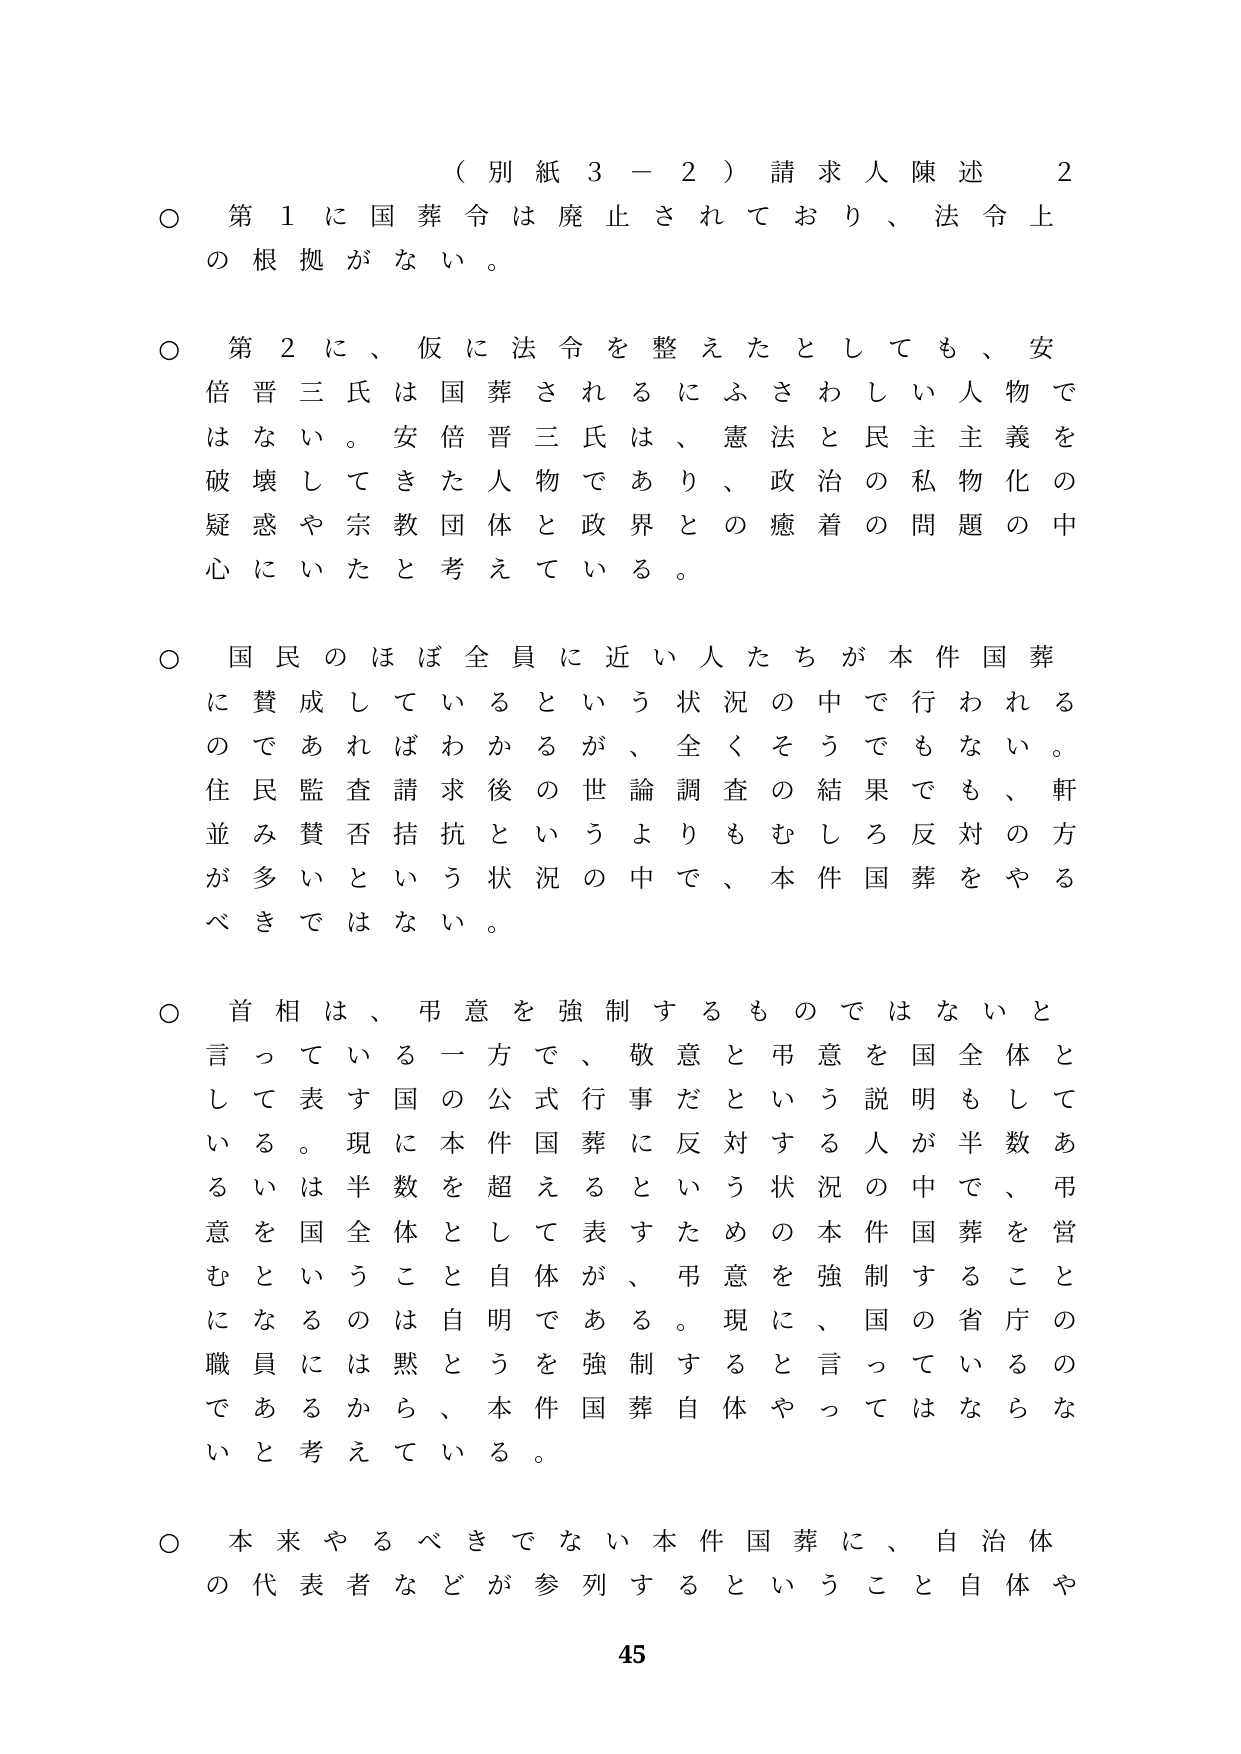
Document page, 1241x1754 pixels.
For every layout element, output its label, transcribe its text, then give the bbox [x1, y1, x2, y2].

subtitle （別紙３－２）請求人陳述 ２ [158, 148, 1100, 192]
text ○ 第２に、仮に法令を整えたとしても、安倍晋三氏は国葬されるにふさわしい人物ではない。安倍晋三氏は、憲法と民主主義を破壊してきた人物であり、政治の私物化の疑惑や宗教団体と政界との癒着の問題の中心にいたと考えている。 [158, 325, 1100, 590]
text ○ 首相は、弔意を強制するものではないと言っている一方で、敬意と弔意を国全体として表す国の公式行事だという説明もしている。現に本件国葬に反対する人が半数あるいは半数を超えるという状況の中で、弔意を国全体として表すための本件国葬を営むということ自体が、弔意を強制することになるのは自明である。現に、国の省庁の職員には黙とうを強制すると言っているのであるから、本件国葬自体やってはならないと考えている。 [158, 987, 1100, 1473]
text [158, 1517, 1100, 1606]
text ○ 第１に国葬令は廃止されており、法令上の根拠がない。 [158, 192, 1100, 281]
text ○ 国民のほぼ全員に近い人たちが本件国葬に賛成しているという状況の中で行われるのであればわかるが、全くそうでもない。住民監査請求後の世論調査の結果でも、軒並み賛否拮抗というよりもむしろ反対の方が多いという状況の中で、本件国葬をやるべきではない。 [158, 634, 1100, 943]
